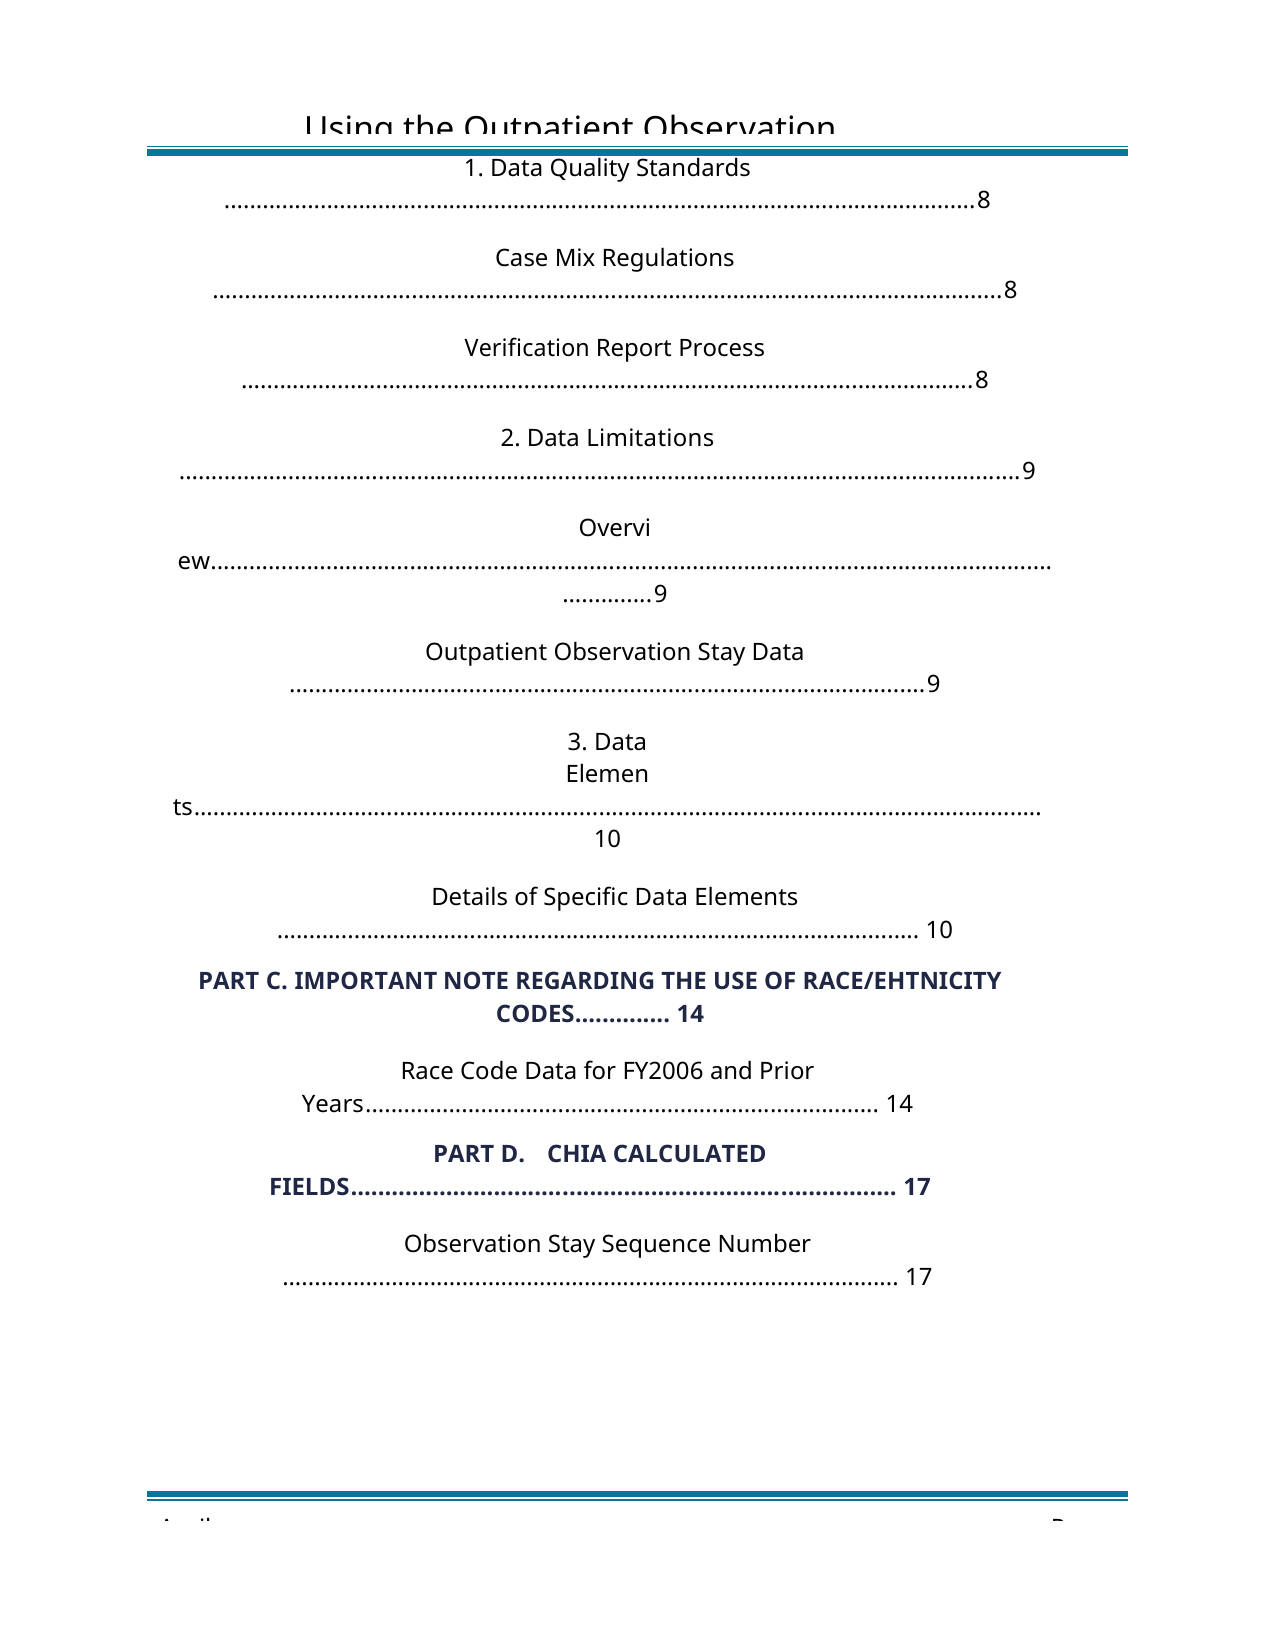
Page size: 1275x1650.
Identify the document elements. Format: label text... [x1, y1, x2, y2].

text Verification Report Process ..................................................................................................................8 [176, 331, 1053, 396]
text PART D. CHIA CALCULATED FIELDS................................................................................ 17 [146, 1137, 1053, 1202]
text Details of Specific Data Elements .................................................................................................... 10 [176, 880, 1053, 945]
text 1. Data Quality Standards .....................................................................................................................8 [161, 151, 1053, 216]
text Case Mix Regulations ...........................................................................................................................8 [176, 241, 1053, 306]
text PART C. IMPORTANT NOTE REGARDING THE USE OF RACE/EHTNICITY CODES.............. 14 [146, 964, 1053, 1029]
text Overview.................................................................................................................................................9 [176, 511, 1053, 609]
text 3. Data Elements.................................................................................................................................... 10 [161, 724, 1053, 855]
text Outpatient Observation Stay Data ...................................................................................................9 [176, 634, 1053, 699]
text Observation Stay Sequence Number ................................................................................................ 17 [161, 1227, 1053, 1292]
text 2. Data Limitations ...................................................................................................................................9 [161, 421, 1053, 486]
text Race Code Data for FY2006 and Prior Years................................................................................ 14 [161, 1054, 1053, 1119]
